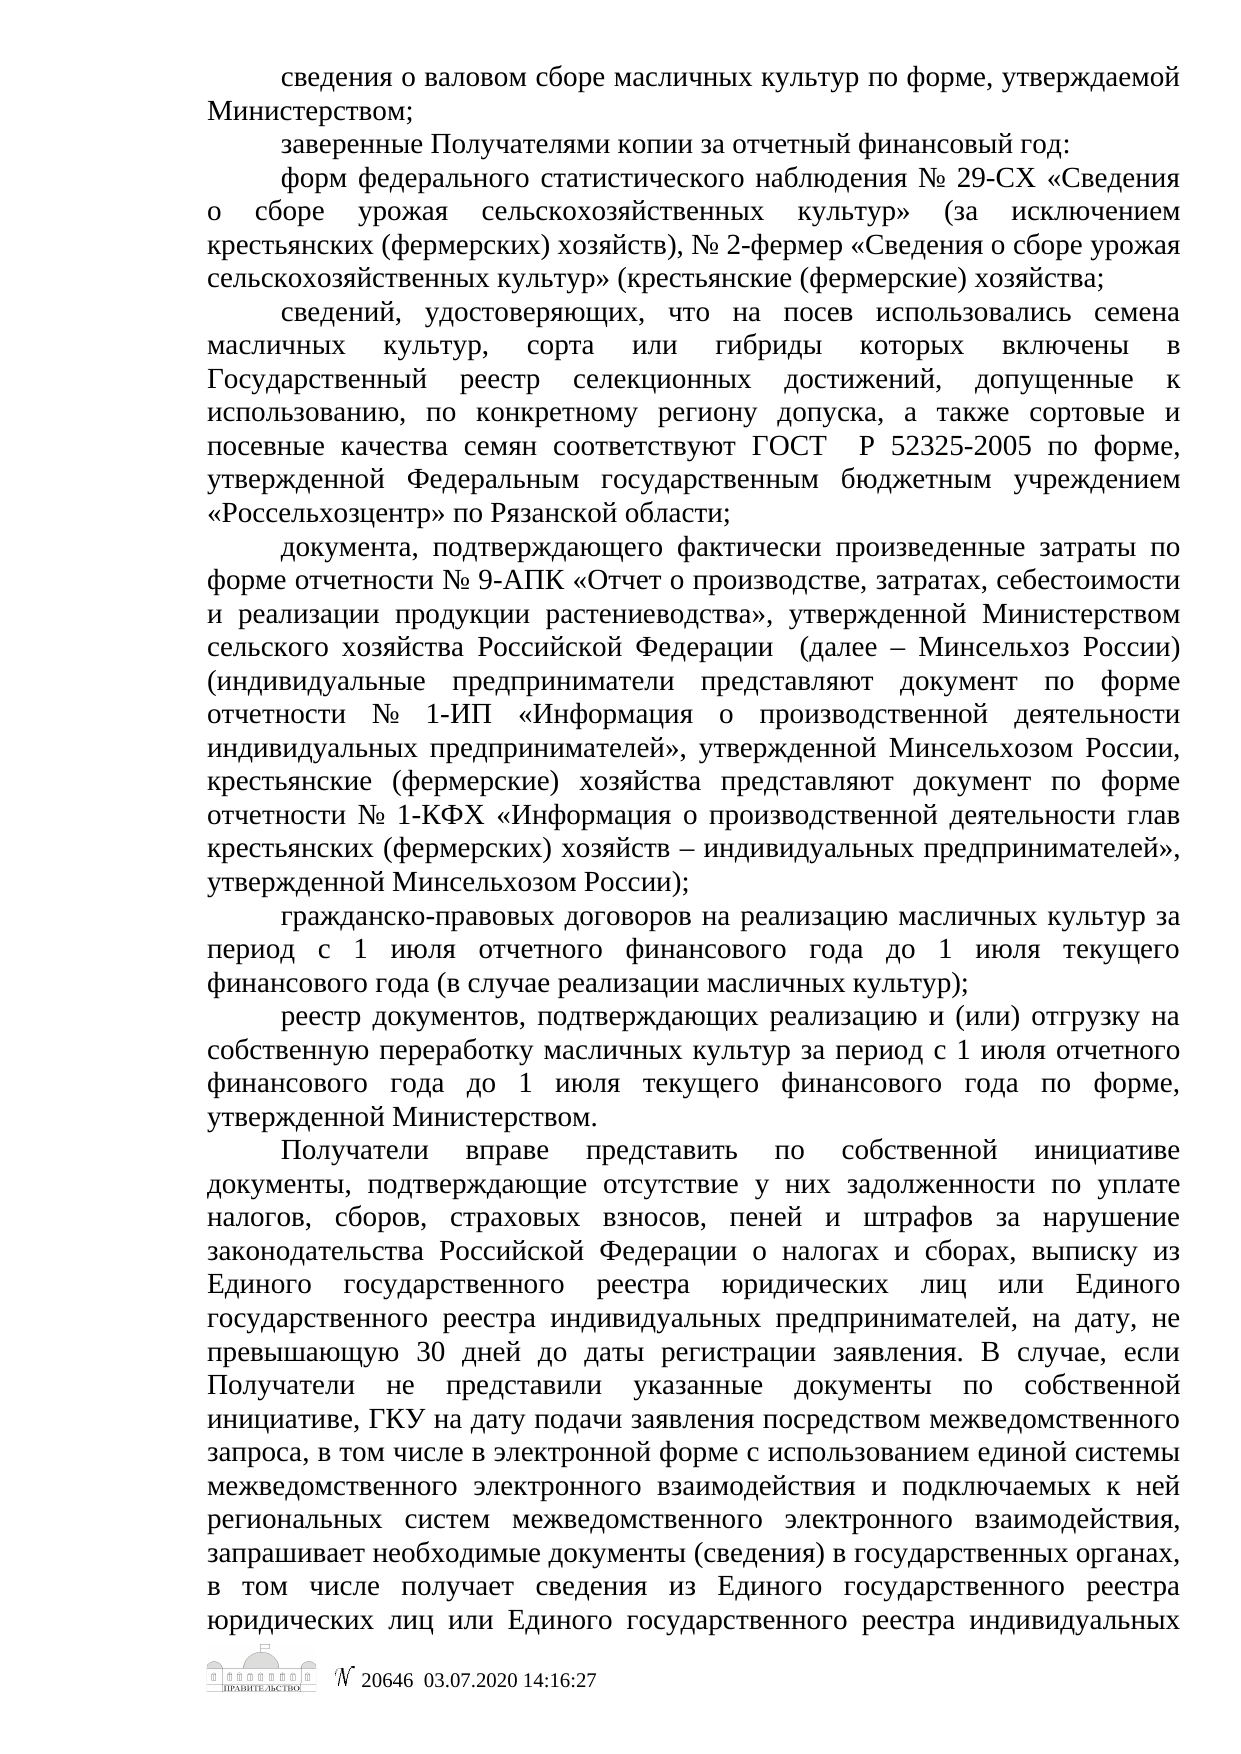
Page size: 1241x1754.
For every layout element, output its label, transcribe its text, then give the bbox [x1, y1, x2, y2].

text гражданско-правовых договоров на реализацию масличных культур за период с 1 июля отчетного финансового года до 1 июля текущего финансового года (в случае реализации масличных культур); [207, 898, 1181, 998]
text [207, 1132, 1181, 1636]
text сведений, удостоверяющих, что на посев использовались семена масличных культур, сорта или гибриды которых включены в Государственный реестр селекционных достижений, допущенные к использованию, по конкретному региону допуска, а также сортовые и посевные качества семян соответствуют ГОСТ Р 52325-2005 по форме, утвержденной Федеральным государственным бюджетным учреждением «Россельхозцентр» по Рязанской области; [207, 294, 1181, 529]
text документа, подтверждающего фактически произведенные затраты по форме отчетности № 9-АПК «Отчет о производстве, затратах, себестоимости и реализации продукции растениеводства», утвержденной Министерством сельского хозяйства Российской Федерации (далее – Минсельхоз России) (индивидуальные предприниматели представляют документ по форме отчетности № 1-ИП «Информация о производственной деятельности индивидуальных предпринимателей», утвержденной Минсельхозом России, крестьянские (фермерские) хозяйства представляют документ по форме отчетности № 1-КФХ «Информация о производственной деятельности глав крестьянских (фермерских) хозяйств – индивидуальных предпринимателей», утвержденной Минсельхозом России); [207, 529, 1181, 898]
text сведения о валовом сборе масличных культур по форме, утверждаемой Министерством; [207, 59, 1181, 126]
picture [206, 1644, 317, 1692]
text форм федерального статистического наблюдения № 29-СХ «Сведения о сборе урожая сельскохозяйственных культур» (за исключением крестьянских (фермерских) хозяйств), № 2-фермер «Сведения о сборе урожая сельскохозяйственных культур» (крестьянские (фермерские) хозяйства; [207, 160, 1181, 294]
text реестр документов, подтверждающих реализацию и (или) отгрузку на собственную переработку масличных культур за период с 1 июля отчетного финансового года до 1 июля текущего финансового года по форме, утвержденной Министерством. [207, 998, 1181, 1132]
text заверенные Получателями копии за отчетный финансовый год: [207, 126, 1181, 160]
picture [330, 1663, 359, 1688]
